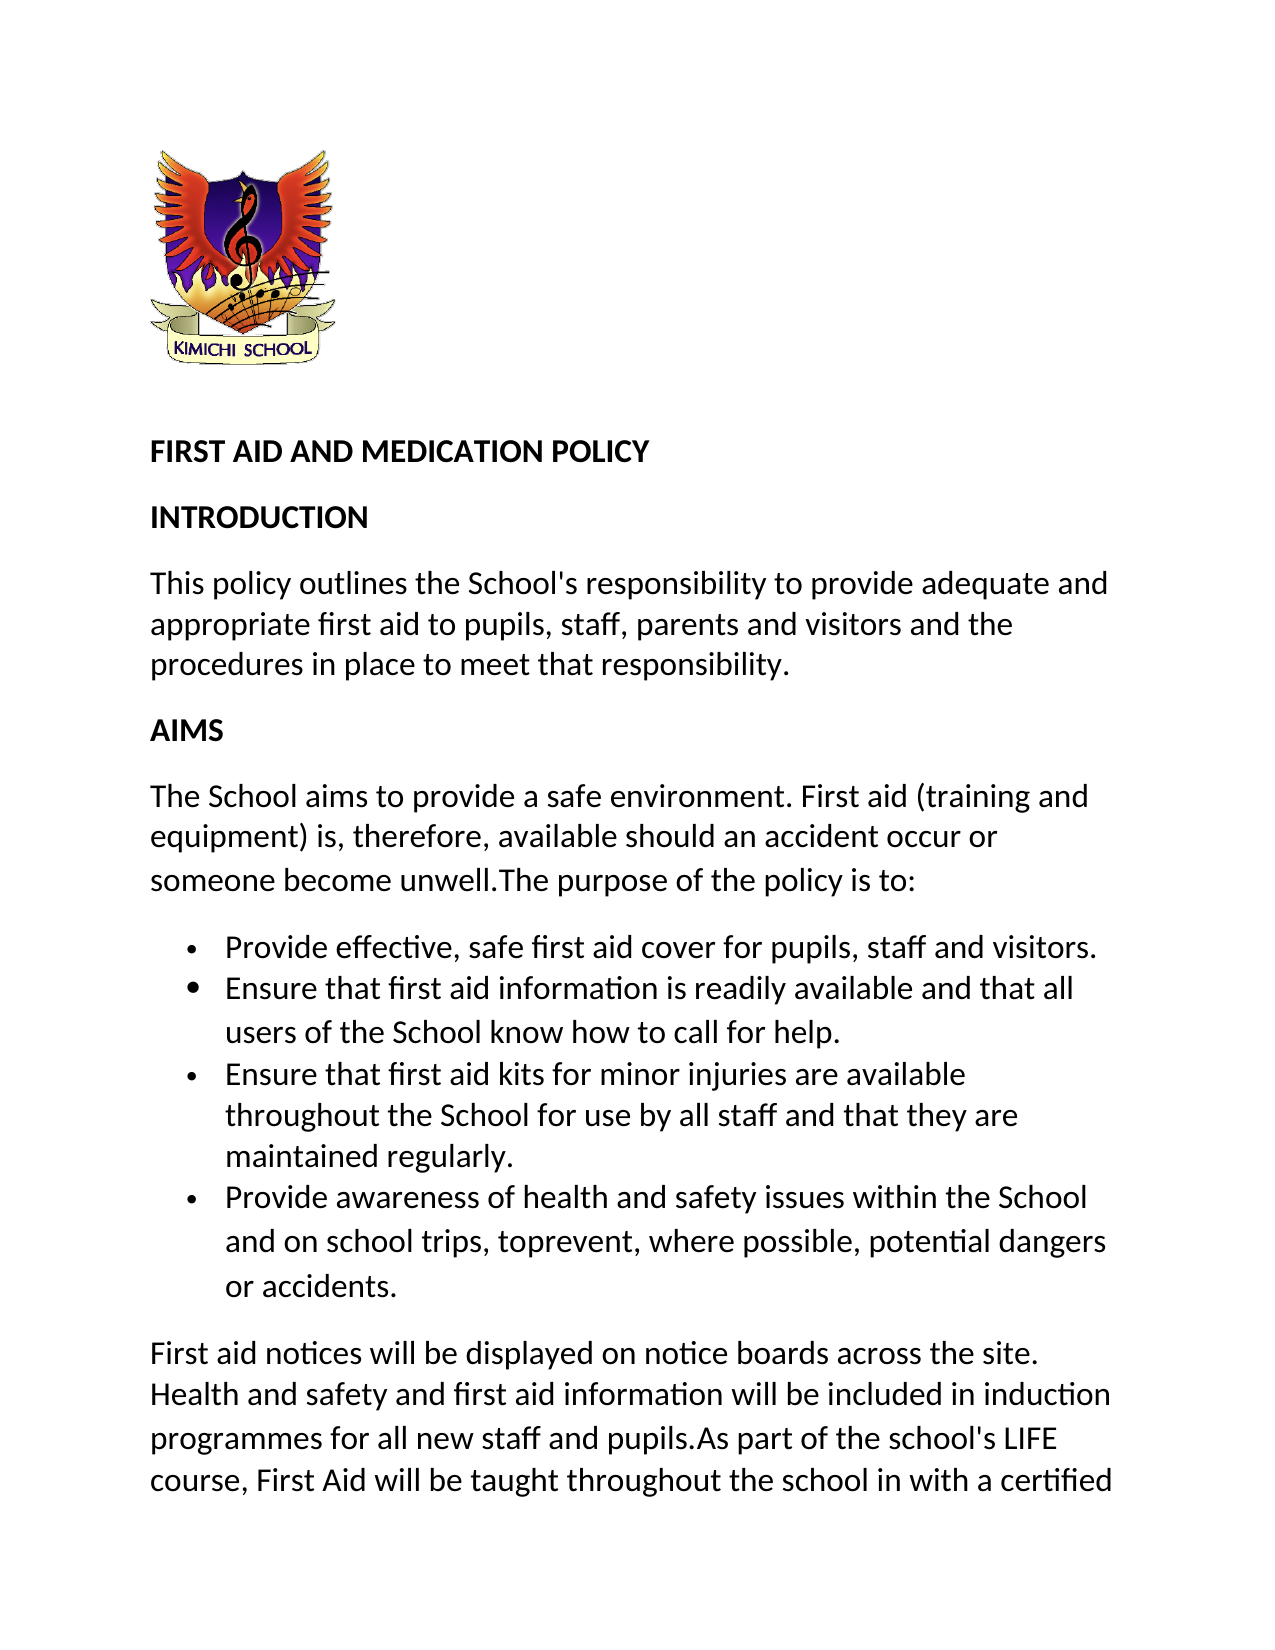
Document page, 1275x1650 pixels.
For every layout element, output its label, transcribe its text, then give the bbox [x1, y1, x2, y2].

text FIRST AID AND MEDICATION POLICY [150, 430, 1125, 471]
picture [150, 150, 336, 365]
list Provide effective, safe first aid cover for pupils, staff and visitors. [187, 927, 1125, 967]
text AIMS [150, 709, 1125, 750]
list Ensure that first aid kits for minor injuries are available throughout the School for use by all staff and that they are maintained regularly. [187, 1053, 1125, 1176]
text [150, 1332, 1125, 1500]
list Provide awareness of health and safety issues within the School and on school trips, to prevent, where possible, potential dangers or accidents. [187, 1176, 1125, 1307]
text INTRODUCTION [150, 496, 1125, 537]
text The School aims to provide a safe environment. First aid (training and equipment) is, therefore, available should an accident occur or someone become unwell. The purpose of the policy is to: [150, 775, 1125, 902]
text This policy outlines the School's responsibility to provide adequate and appropriate first aid to pupils, staff, parents and visitors and the procedures in place to meet that responsibility. [150, 562, 1125, 684]
list Ensure that first aid information is readily available and that all users of the School know how to call for help. [187, 967, 1125, 1053]
